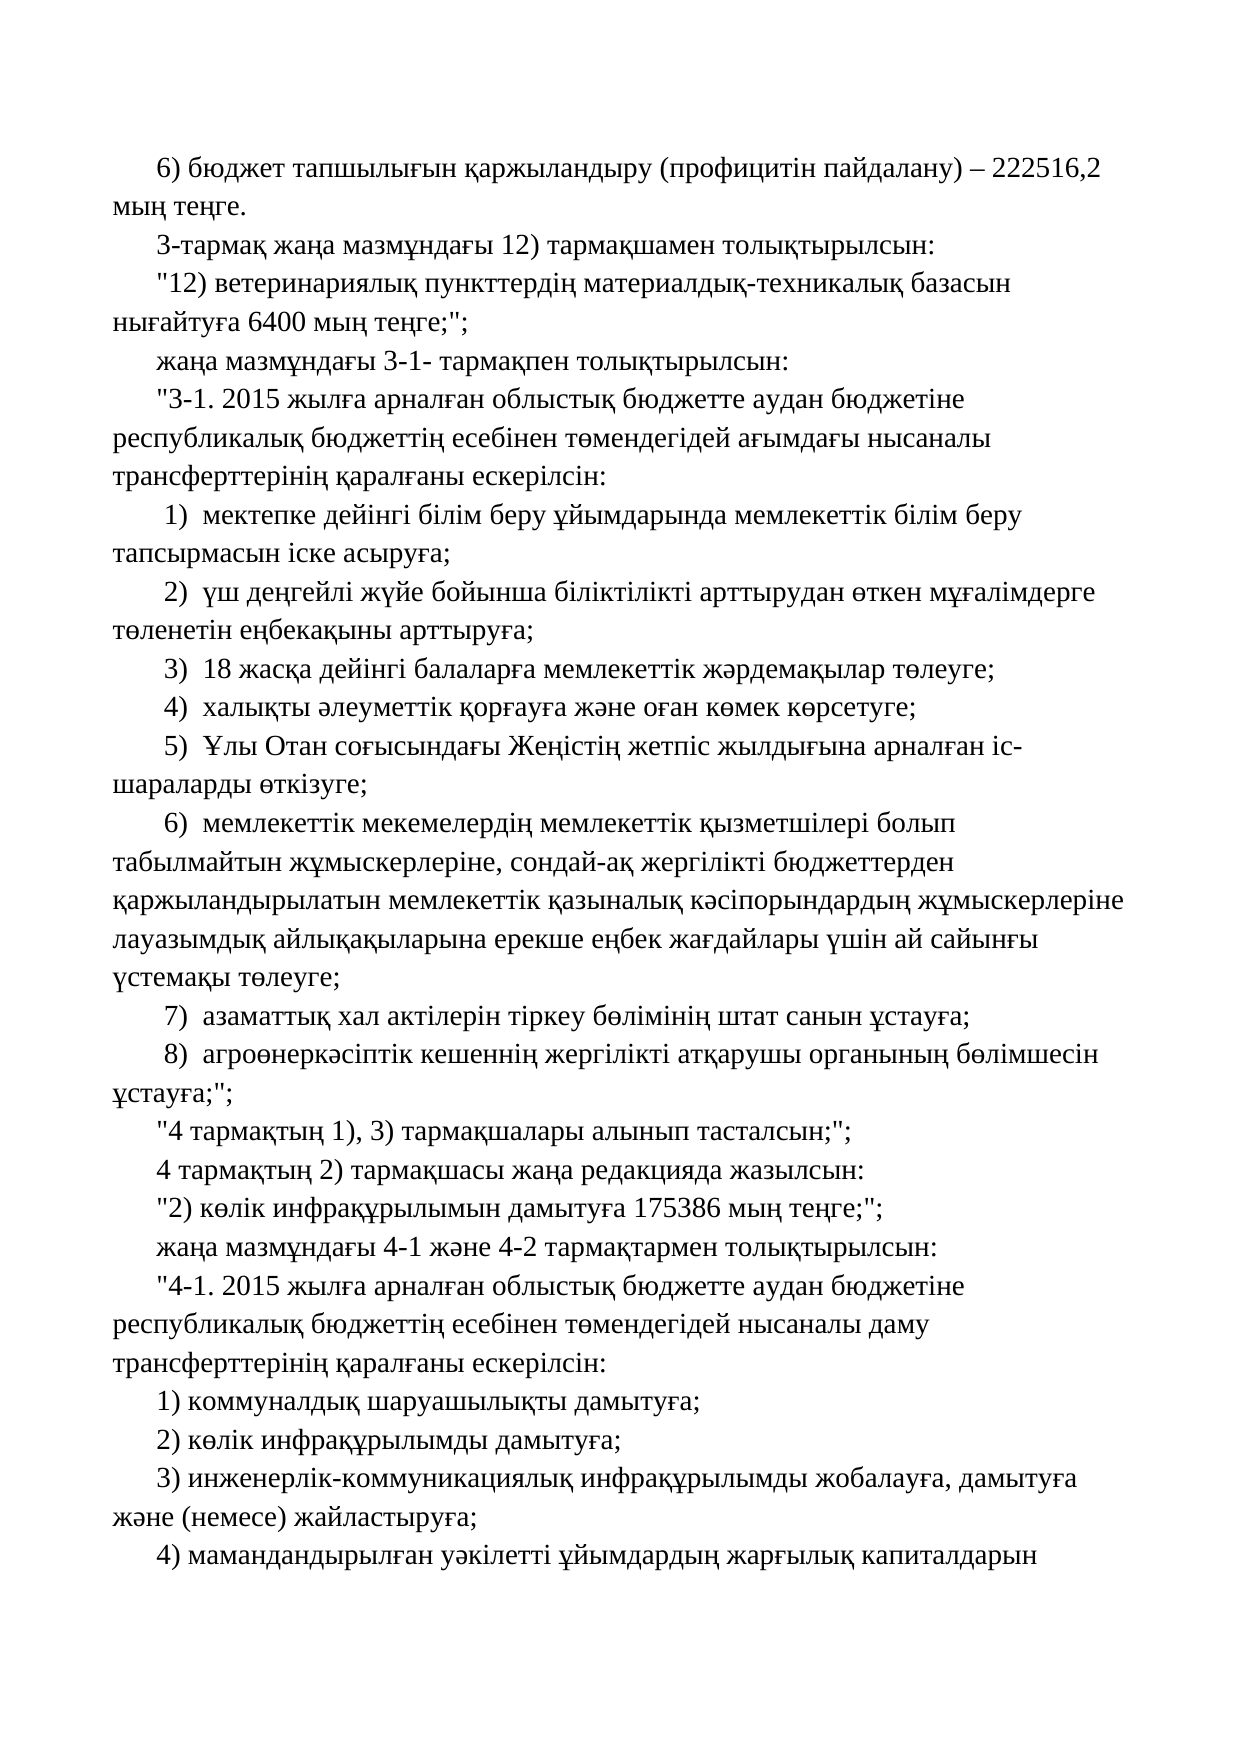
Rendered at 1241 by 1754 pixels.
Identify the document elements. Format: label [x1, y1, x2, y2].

text [112, 150, 1128, 1571]
